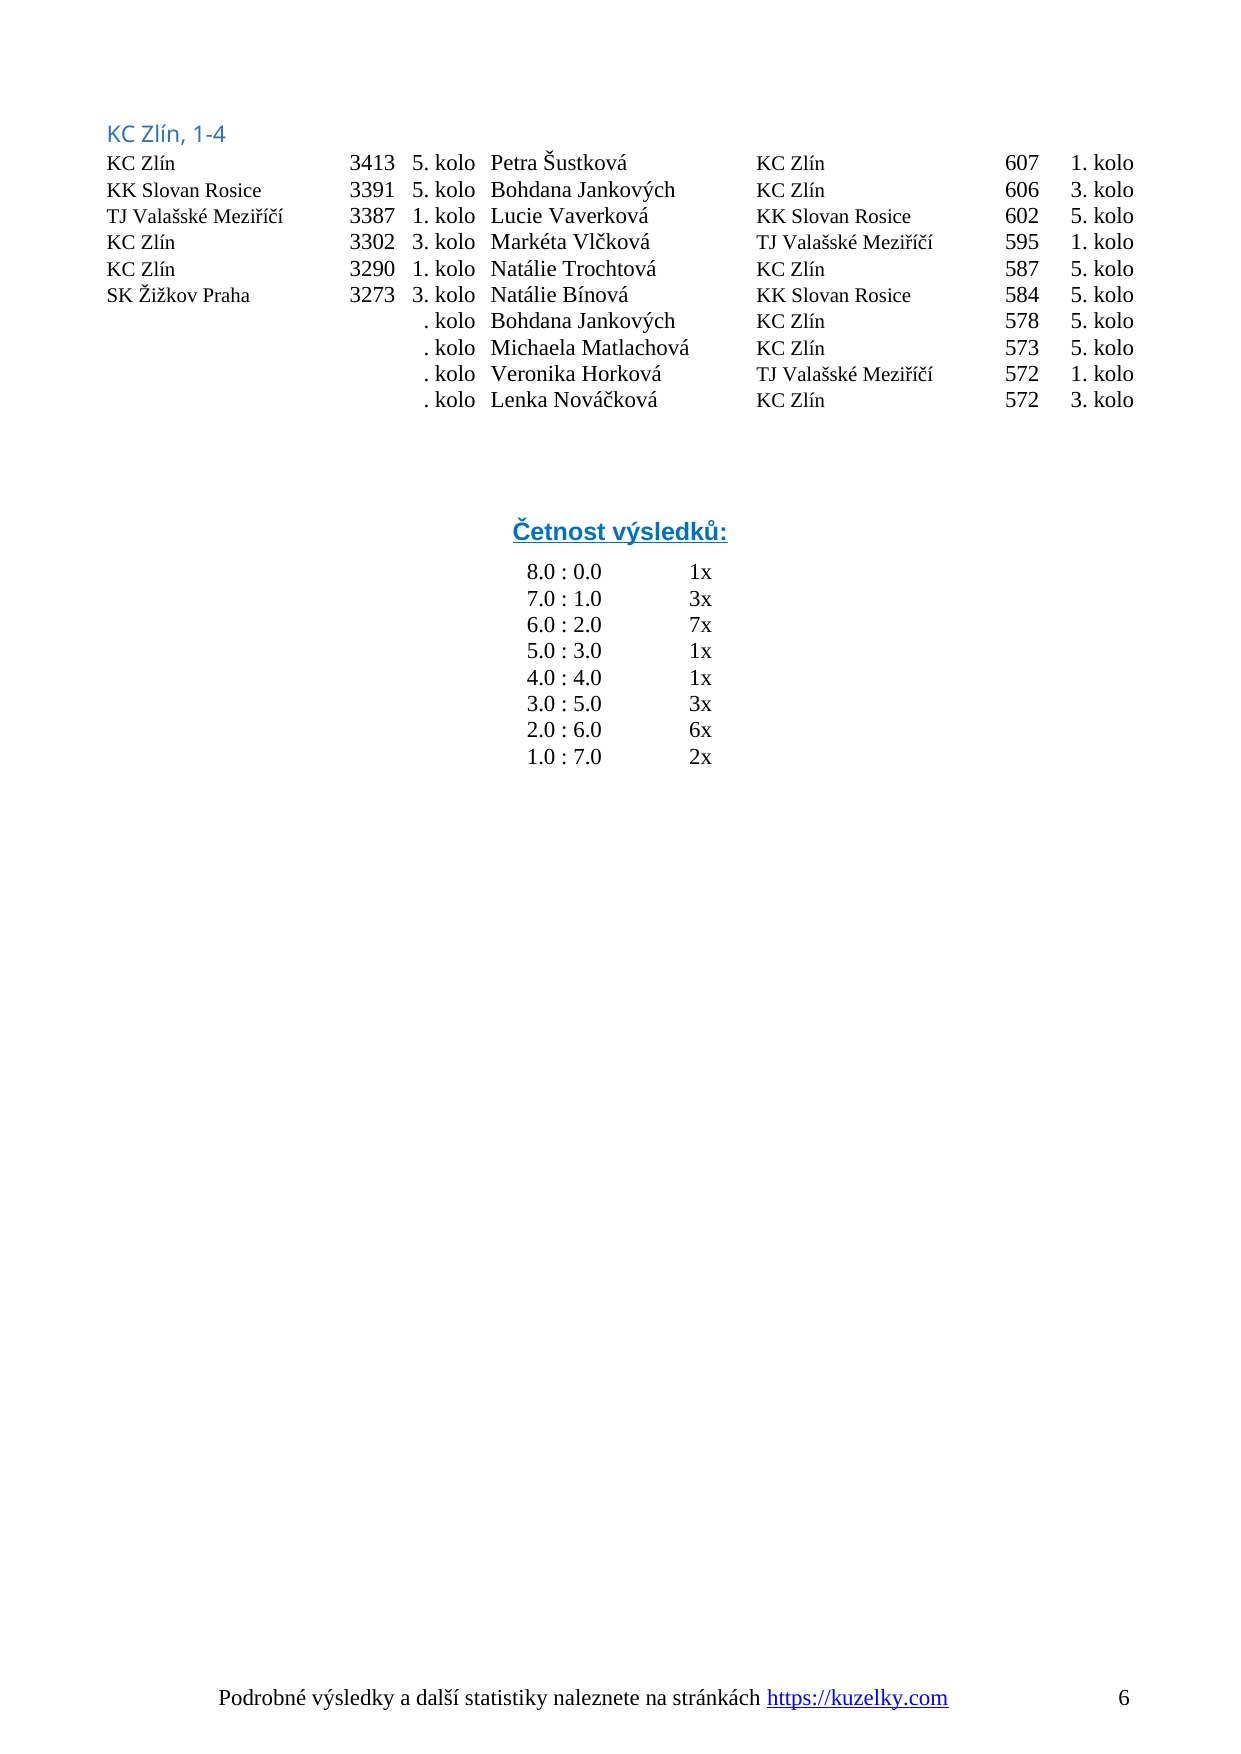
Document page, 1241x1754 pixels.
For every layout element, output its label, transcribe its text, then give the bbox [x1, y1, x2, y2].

text 1.0 : 7.0 2x [106, 743, 1134, 769]
text KC Zlín 3302 3. kolo Markéta Vlčková TJ Valašské Meziříčí 595 1. kolo [106, 228, 1134, 255]
text 2.0 : 6.0 6x [106, 716, 1134, 743]
text 7.0 : 1.0 3x [106, 584, 1134, 611]
text 6.0 : 2.0 7x [106, 611, 1134, 637]
text 3.0 : 5.0 3x [106, 690, 1134, 716]
text KK Slovan Rosice 3391 5. kolo Bohdana Jankových KC Zlín 606 3. kolo [106, 176, 1134, 202]
text . kolo Bohdana Jankových KC Zlín 578 5. kolo [106, 307, 1134, 334]
text . kolo Michaela Matlachová KC Zlín 573 5. kolo [106, 334, 1134, 360]
text KC Zlín 3413 5. kolo Petra Šustková KC Zlín 607 1. kolo [106, 149, 1134, 176]
text . kolo Veronika Horková TJ Valašské Meziříčí 572 1. kolo [106, 360, 1134, 387]
text 4.0 : 4.0 1x [106, 664, 1134, 690]
text . kolo Lenka Nováčková KC Zlín 572 3. kolo [106, 387, 1134, 413]
text Četnost výsledků: [94, 517, 1145, 546]
text KC Zlín 3290 1. kolo Natálie Trochtová KC Zlín 587 5. kolo [106, 255, 1134, 281]
text SK Žižkov Praha 3273 3. kolo Natálie Bínová KK Slovan Rosice 584 5. kolo [106, 281, 1134, 307]
subtitle KC Zlín, 1-4 [106, 118, 1134, 149]
text TJ Valašské Meziříčí 3387 1. kolo Lucie Vaverková KK Slovan Rosice 602 5. kolo [106, 202, 1134, 228]
text 5.0 : 3.0 1x [106, 637, 1134, 664]
text 8.0 : 0.0 1x [106, 558, 1134, 584]
